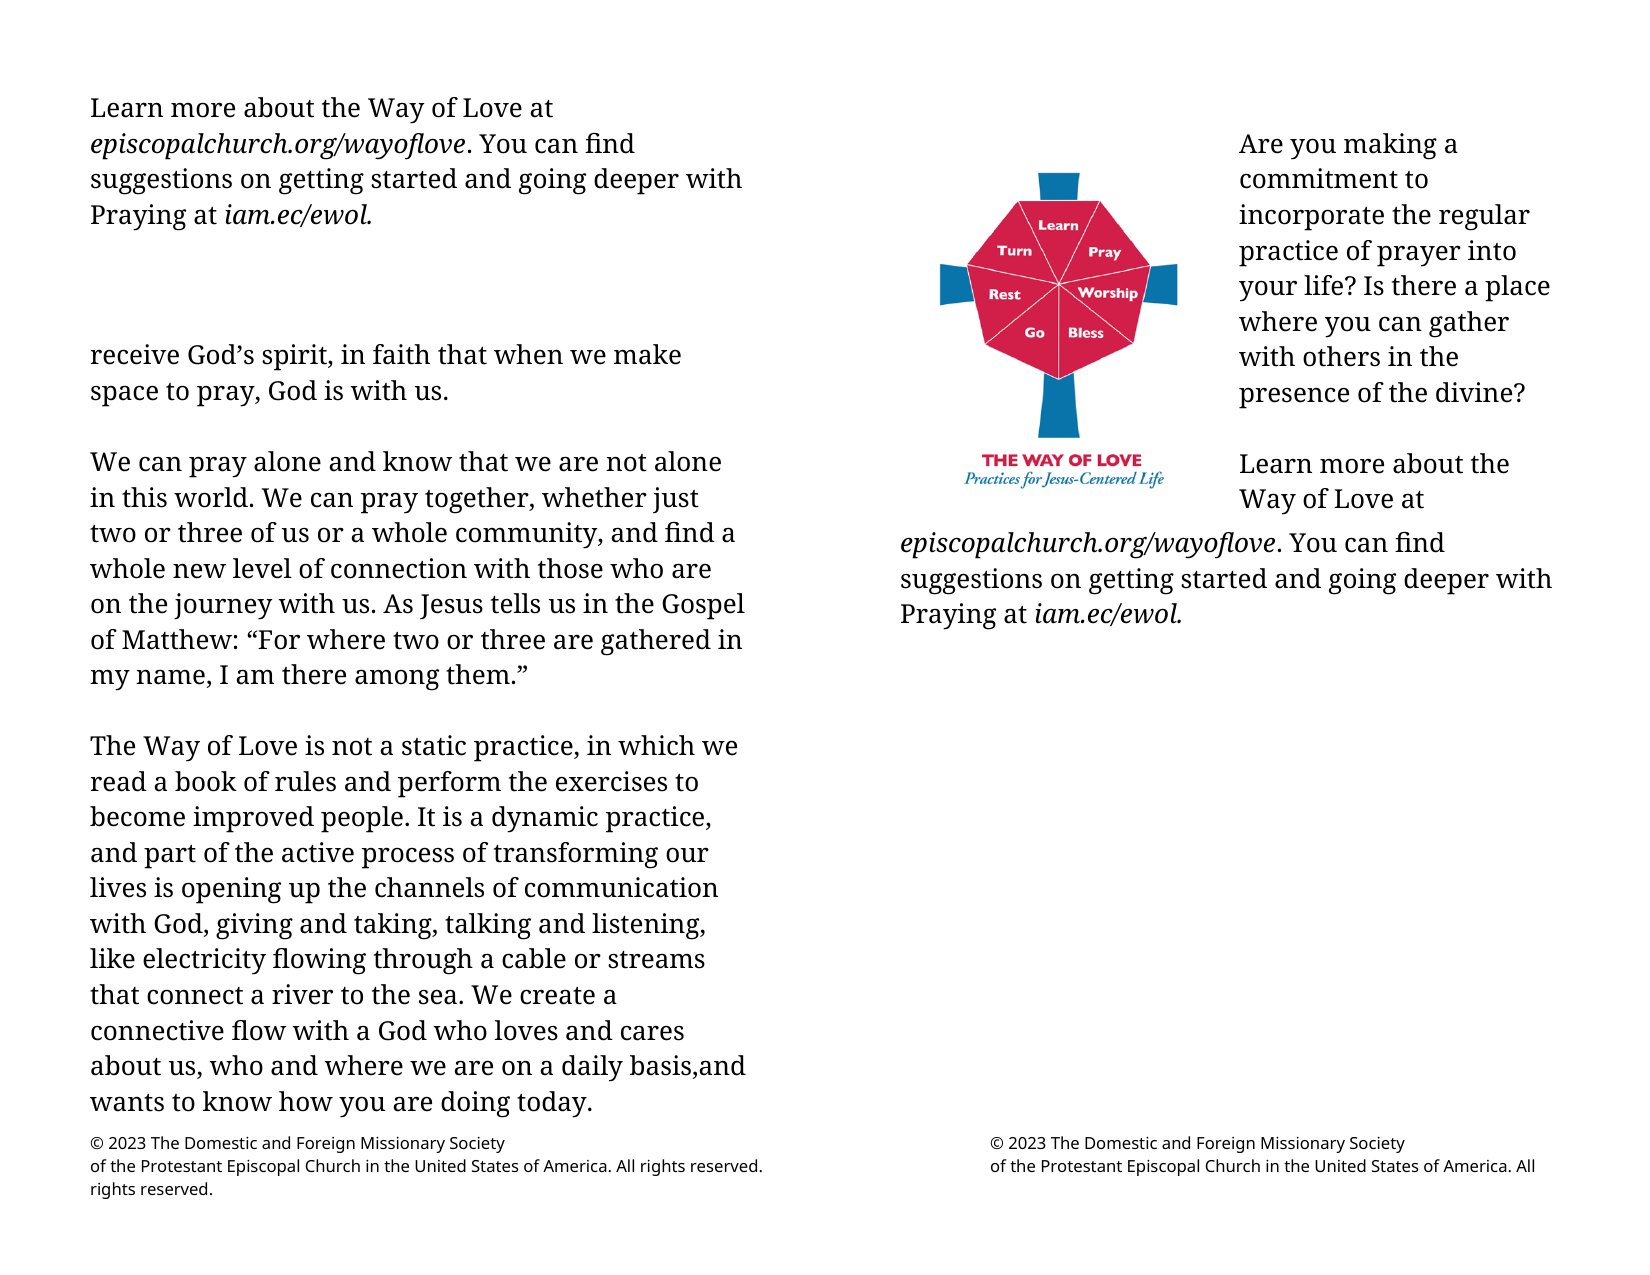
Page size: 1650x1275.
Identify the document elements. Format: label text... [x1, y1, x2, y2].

picture [900, 130, 1221, 525]
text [900, 126, 1560, 410]
text Learn more about the Way of Love at episcopalchurch.org/wayoflove. You can find suggestions on getting started and going deeper with Praying at iam.ec/ewol. [900, 445, 1560, 631]
text receive God’s spirit, in faith that when we make space to pray, God is with us. [90, 337, 750, 408]
text The Way of Love is not a static practice, in which we read a book of rules and perform the exercises to become improved people. It is a dynamic practice, and part of the active process of transforming our lives is opening up the channels of communication with God, giving and taking, talking and listening, like electricity flowing through a cable or streams that connect a river to the sea. We create a connective flow with a God who loves and cares about us, who and where we are on a daily basis,and wants to know how you are doing today. [90, 728, 750, 1119]
text We can pray alone and know that we are not alone in this world. We can pray together, whether just two or three of us or a whole community, and find a whole new level of connection with those who are on the journey with us. As Jesus tells us in the Gospel of Matthew: “For where two or three are gathered in my name, I am there among them.” [90, 444, 750, 692]
text Learn more about the Way of Love at episcopalchurch.org/wayoflove. You can find suggestions on getting started and going deeper with Praying at iam.ec/ewol. [90, 90, 750, 232]
